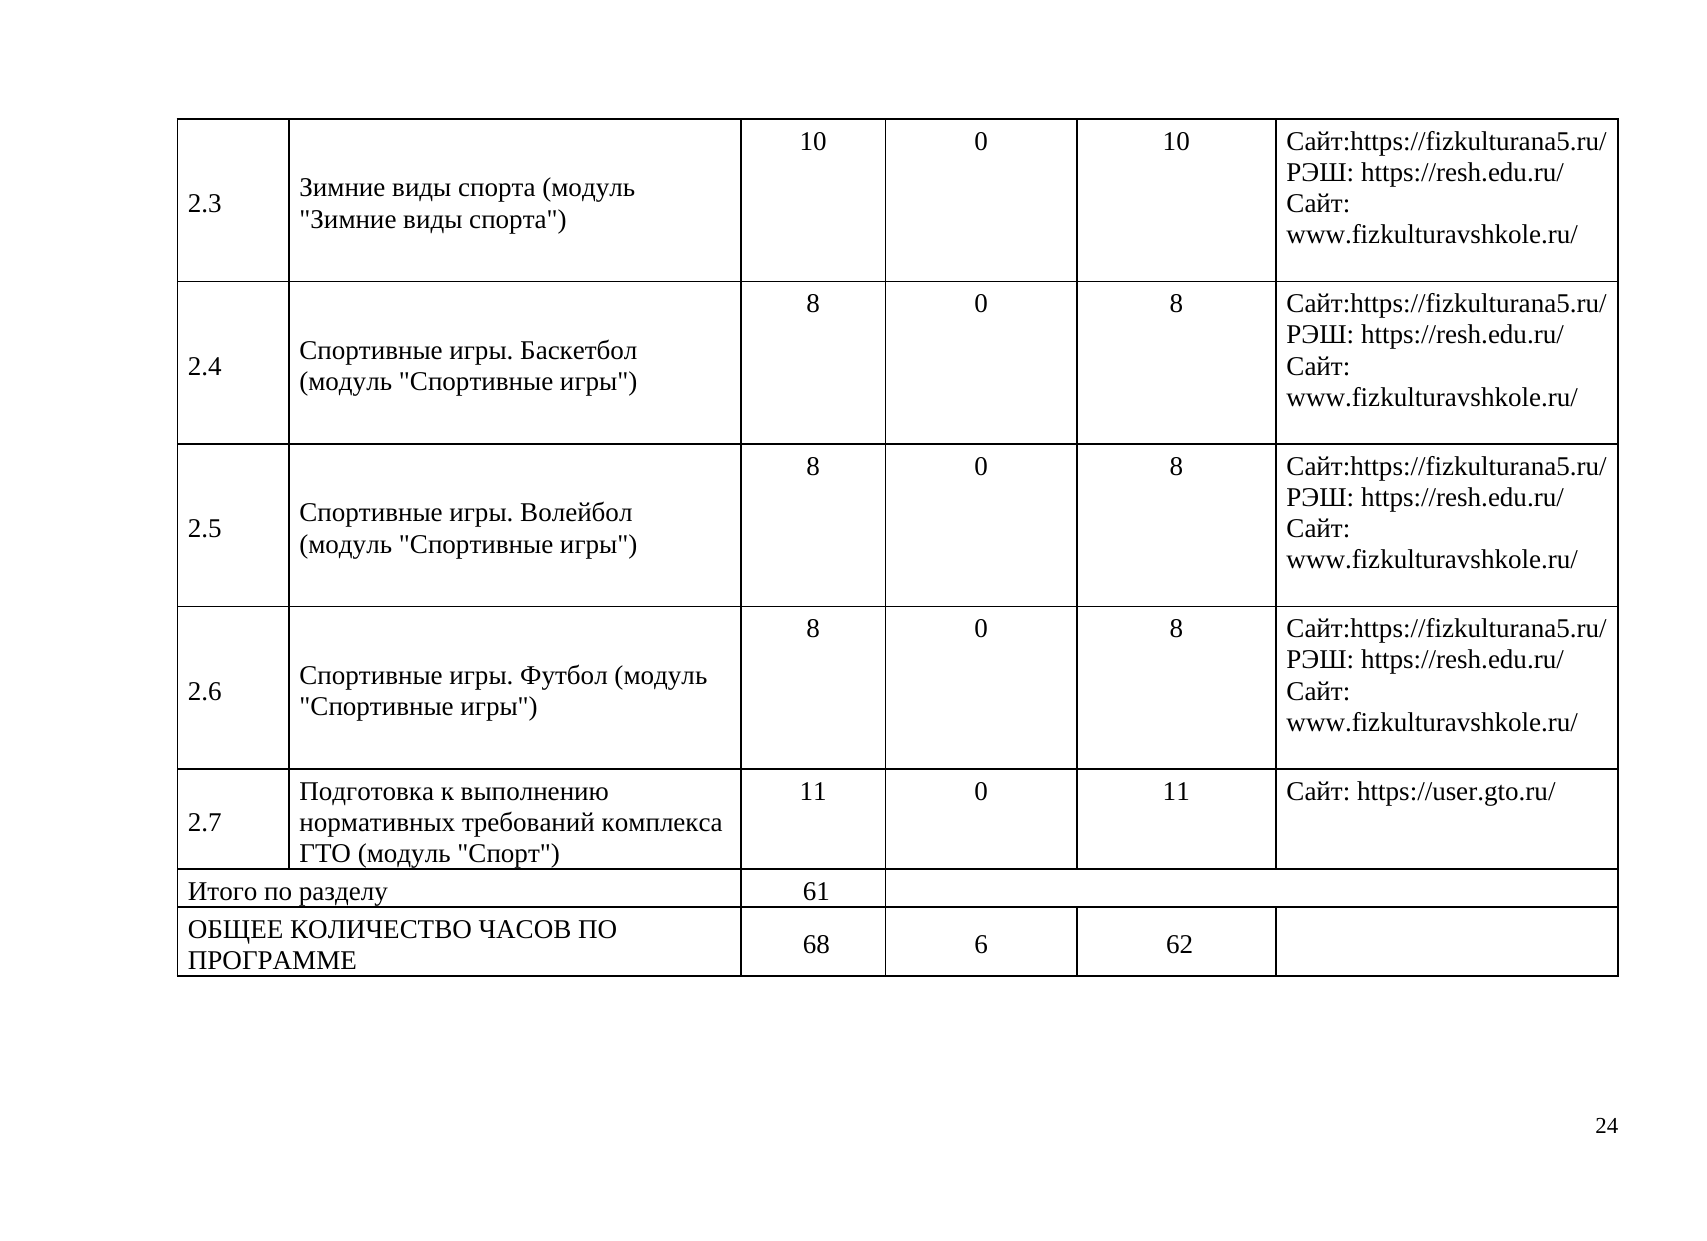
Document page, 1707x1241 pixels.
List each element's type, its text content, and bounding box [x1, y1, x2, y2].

table_cell Зимние виды спорта (модуль "Зимние виды спорта") [290, 120, 740, 281]
table_cell 0 [886, 770, 1076, 868]
table_cell 68 [742, 908, 885, 975]
table_cell 2.7 [178, 770, 288, 868]
table_cell Сайт:https://fizkulturana5.ru/ РЭШ: https://resh.edu.ru/ Сайт: www.fizkulturavshkole.ru/ [1277, 445, 1617, 606]
table_cell 2.5 [178, 445, 288, 606]
table_cell Итого по разделу [178, 870, 740, 906]
table_cell [1277, 908, 1617, 975]
table_cell Спортивные игры. Футбол (модуль "Спортивные игры") [290, 607, 740, 768]
table_cell 8 [742, 445, 885, 606]
table_cell 2.3 [178, 120, 288, 281]
table_cell 6 [886, 908, 1076, 975]
table_cell 10 [742, 120, 885, 281]
table_cell Спортивные игры. Баскетбол (модуль "Спортивные игры") [290, 282, 740, 443]
table_cell Сайт: https://user.gto.ru/ [1277, 770, 1617, 868]
table_cell 0 [886, 607, 1076, 768]
table_cell ОБЩЕЕ КОЛИЧЕСТВО ЧАСОВ ПО ПРОГРАММЕ [178, 908, 740, 975]
table_cell 8 [1078, 445, 1275, 606]
table_cell 8 [742, 282, 885, 443]
table_cell 2.6 [178, 607, 288, 768]
table_cell Сайт:https://fizkulturana5.ru/ РЭШ: https://resh.edu.ru/ Сайт: www.fizkulturavshkole.ru/ [1277, 607, 1617, 768]
table_cell 0 [886, 120, 1076, 281]
table_cell 10 [1078, 120, 1275, 281]
table_cell Подготовка к выполнению нормативных требований комплекса ГТО (модуль "Спорт") [290, 770, 740, 868]
table_cell 0 [886, 445, 1076, 606]
table_cell 62 [1078, 908, 1275, 975]
table_cell 2.4 [178, 282, 288, 443]
table_cell 61 [742, 870, 885, 906]
table_cell [886, 870, 1617, 906]
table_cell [1277, 120, 1617, 281]
table_cell Спортивные игры. Волейбол (модуль "Спортивные игры") [290, 445, 740, 606]
table_cell 0 [886, 282, 1076, 443]
table_cell 8 [742, 607, 885, 768]
table_cell 8 [1078, 607, 1275, 768]
table_cell 11 [1078, 770, 1275, 868]
table_cell 11 [742, 770, 885, 868]
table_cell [1277, 282, 1617, 443]
table_cell 8 [1078, 282, 1275, 443]
